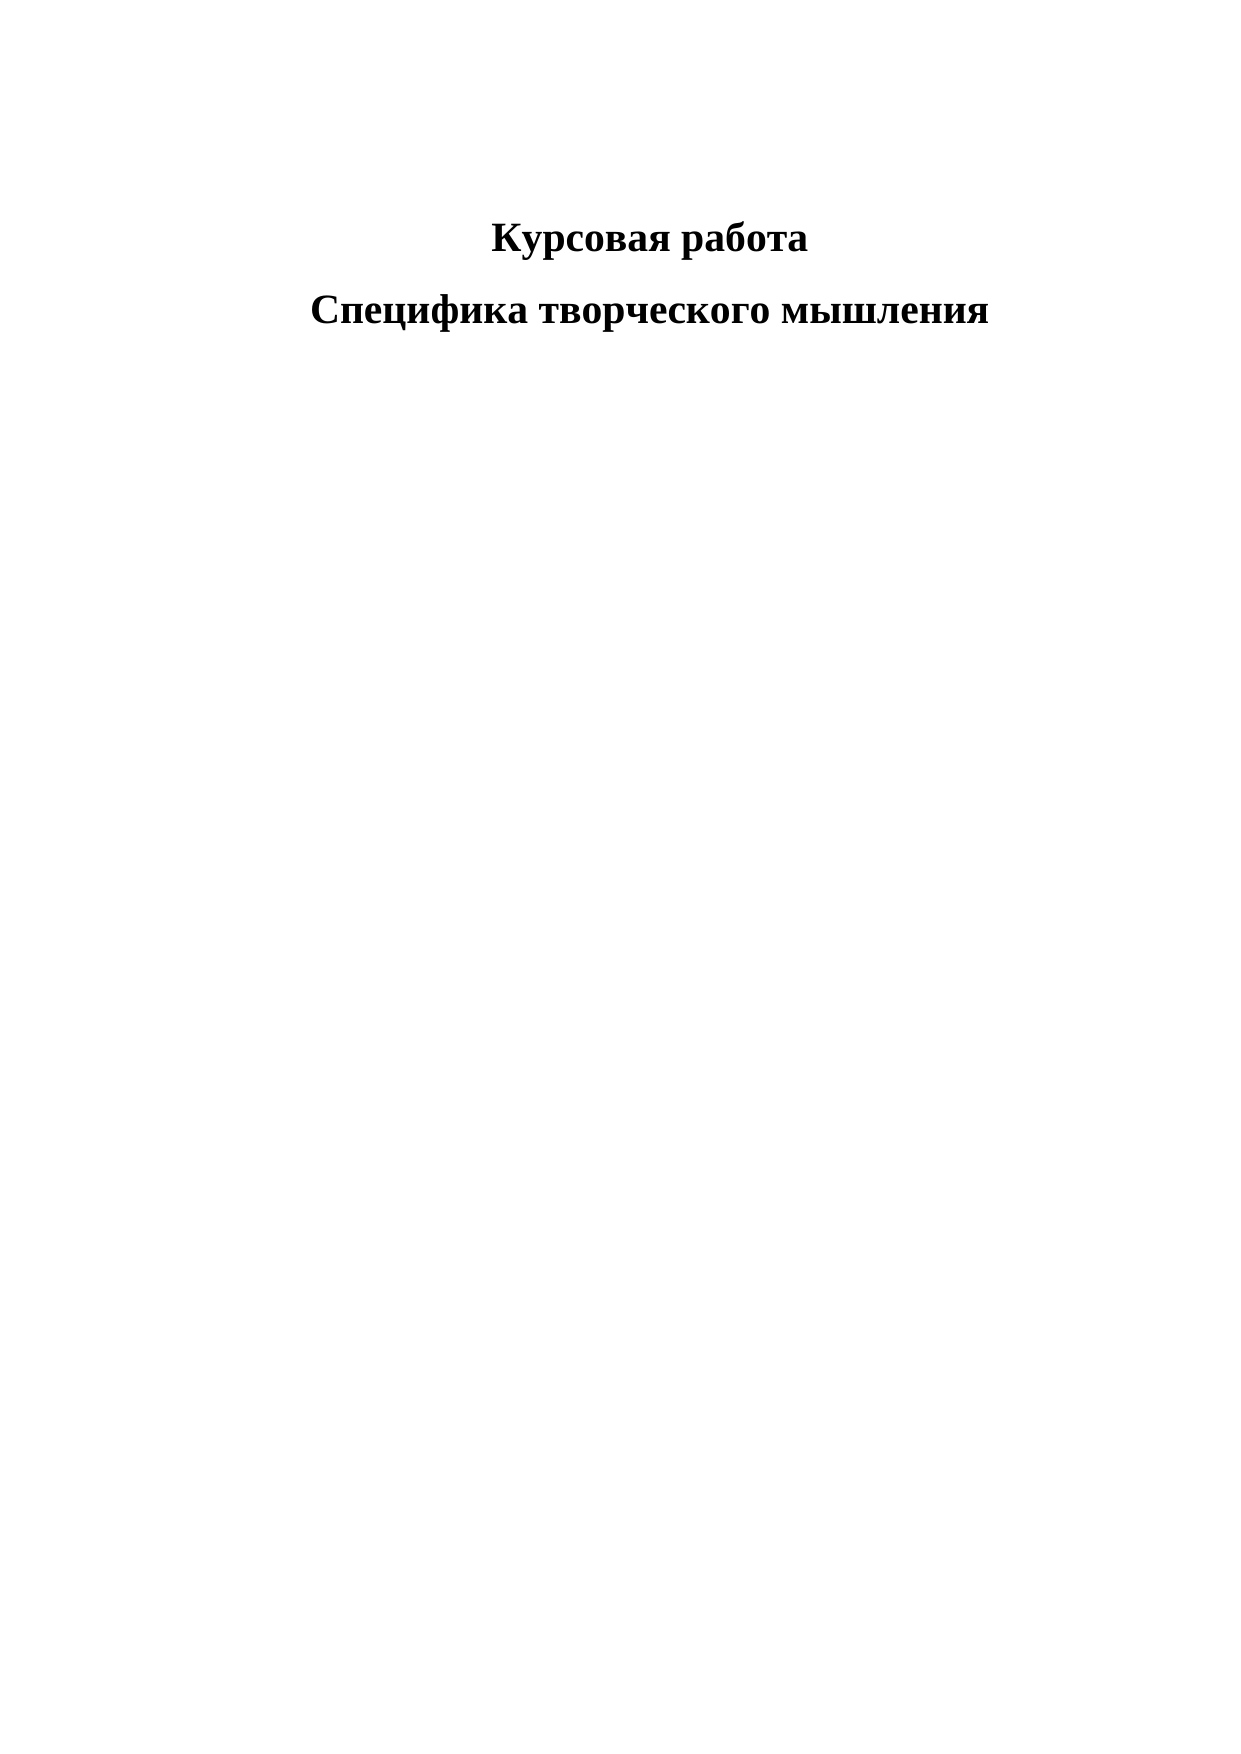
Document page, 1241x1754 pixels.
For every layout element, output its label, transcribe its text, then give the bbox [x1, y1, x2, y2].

subtitle Курсовая работа [148, 213, 1152, 261]
text Специфика творческого мышления Содержание [148, 285, 1152, 333]
